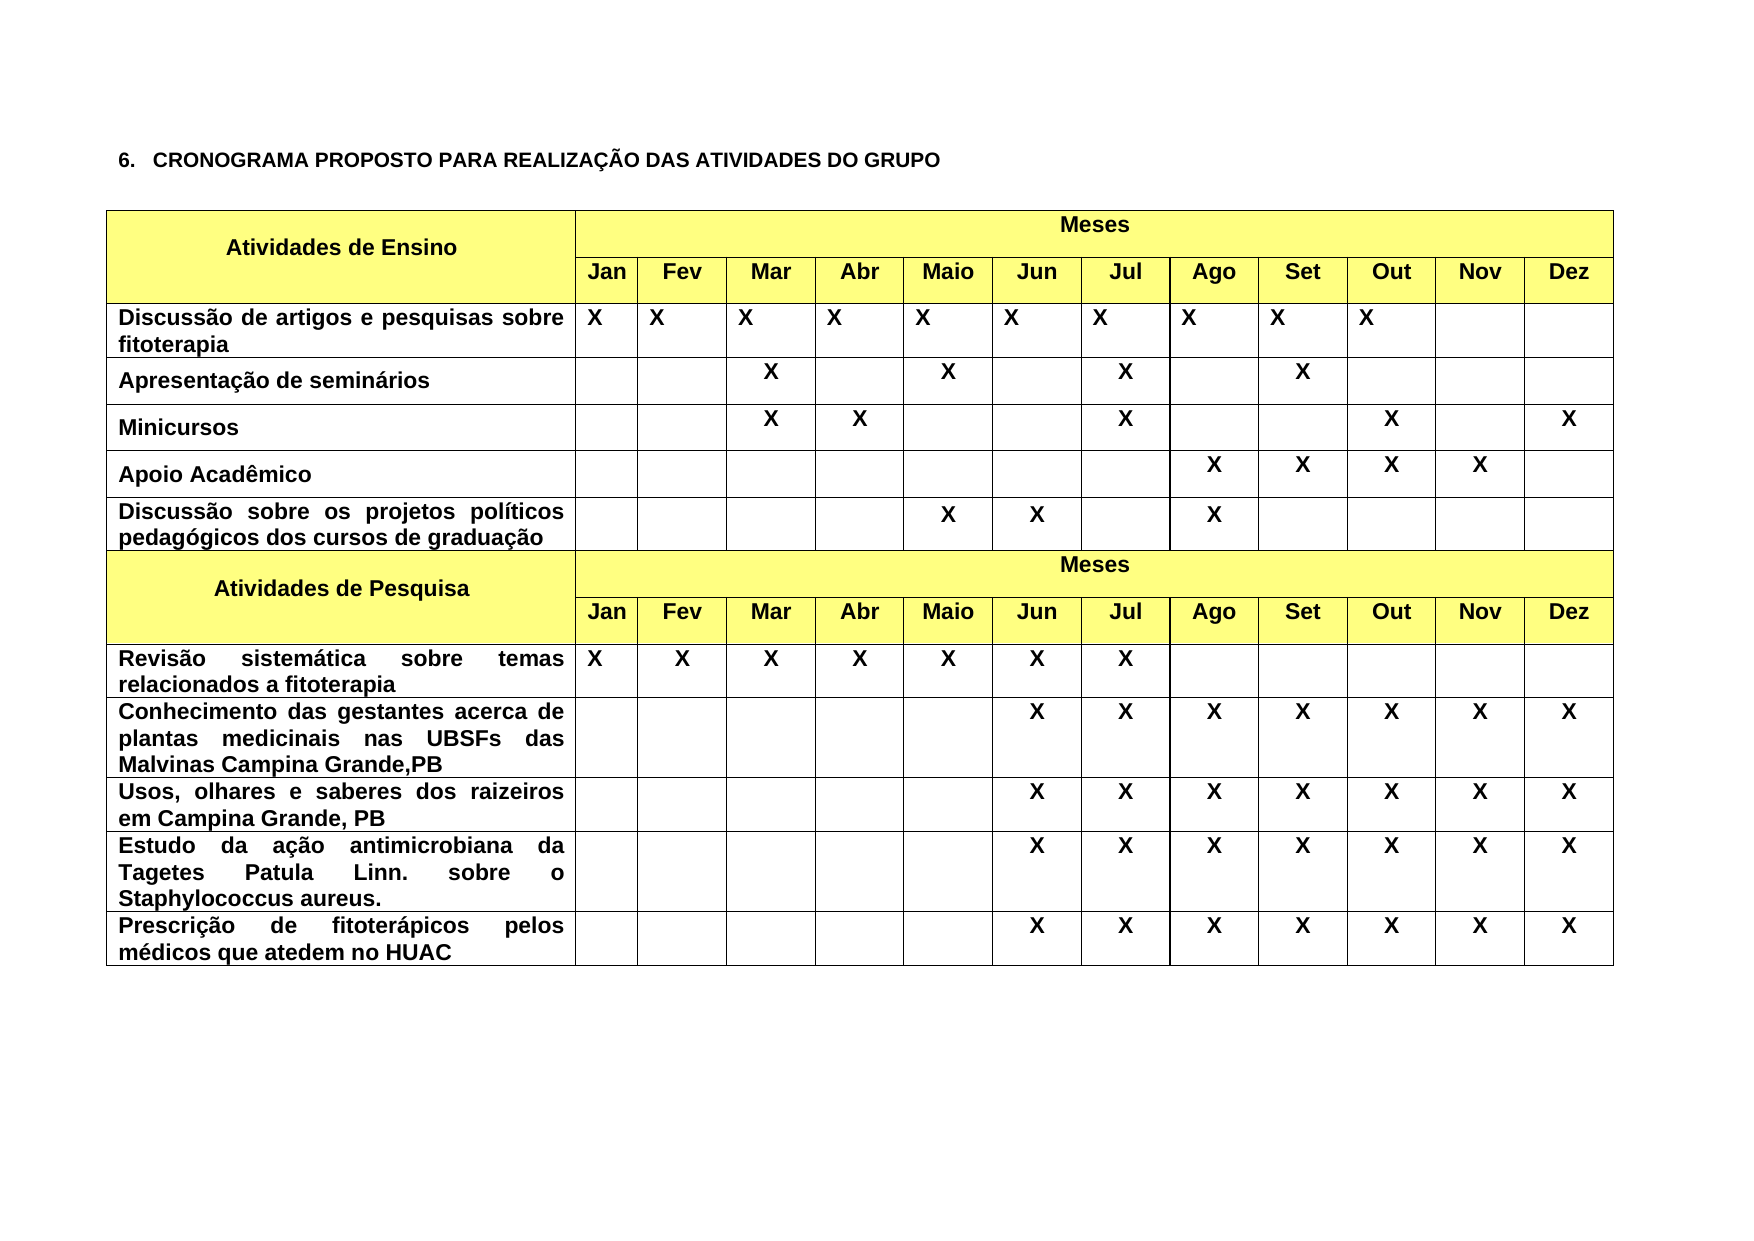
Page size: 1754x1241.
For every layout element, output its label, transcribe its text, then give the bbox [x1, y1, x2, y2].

table_cell X [1348, 778, 1435, 831]
table_cell [816, 778, 903, 831]
table_cell X [1171, 498, 1258, 550]
text 6. CRONOGRAMA PROPOSTO PARA REALIZAÇÃO DAS ATIVIDADES DO GRUPO [118, 148, 1636, 172]
table_cell X [727, 304, 815, 357]
table_cell Usos, olhares e saberes dos raizeiros em Campina Grande, PB [107, 778, 575, 831]
table_cell Estudo da ação antimicrobiana da Tagetes Patula Linn. sobre o Staphylococcus aureus. [107, 832, 575, 911]
table_cell Out [1348, 598, 1435, 643]
table_cell [904, 912, 992, 965]
table_cell Abr [816, 598, 903, 643]
table_cell Jun [993, 598, 1081, 643]
table_cell [727, 832, 815, 911]
table_cell [904, 405, 992, 450]
table_cell X [1171, 304, 1258, 357]
table_cell Conhecimento das gestantes acerca de plantas medicinais nas UBSFs das Malvinas Campina Grande,PB [107, 698, 575, 777]
table_cell Ago [1171, 598, 1258, 643]
table_cell X [1525, 778, 1613, 831]
table_cell X [993, 832, 1081, 911]
table_cell X [576, 304, 637, 357]
table_cell [576, 451, 637, 497]
table_cell X [1171, 778, 1258, 831]
table_cell Set [1259, 258, 1347, 303]
table_cell [727, 912, 815, 965]
table_cell X [904, 358, 992, 403]
table_cell [816, 912, 903, 965]
table_cell X [1259, 304, 1347, 357]
table_cell X [816, 405, 903, 450]
table_cell [904, 451, 992, 497]
table_cell [1525, 645, 1613, 697]
table_cell Minicursos [107, 405, 575, 450]
table_cell [1436, 498, 1524, 550]
table_cell [1436, 304, 1524, 357]
table_cell X [1259, 358, 1347, 403]
table_cell X [1082, 304, 1169, 357]
table_cell X [904, 645, 992, 697]
table_cell X [1436, 698, 1524, 777]
table_cell [576, 498, 637, 550]
table_cell Atividades de Pesquisa [107, 551, 575, 643]
table_cell [576, 358, 637, 403]
table_cell Dez [1525, 258, 1613, 303]
table_cell Prescrição de fitoterápicos pelos médicos que atedem no HUAC [107, 912, 575, 965]
table_cell Dez [1525, 598, 1613, 643]
table_cell [816, 698, 903, 777]
table_cell [1525, 304, 1613, 357]
table_cell [638, 778, 726, 831]
table_cell Mar [727, 598, 815, 643]
table_cell X [993, 498, 1081, 550]
table_cell [1171, 358, 1258, 403]
table_cell X [638, 304, 726, 357]
table_cell X [1525, 698, 1613, 777]
table_cell [1082, 451, 1169, 497]
table_cell Set [1259, 598, 1347, 643]
table_cell X [993, 912, 1081, 965]
table_cell X [1259, 912, 1347, 965]
table_cell X [1348, 304, 1435, 357]
table_cell X [1436, 832, 1524, 911]
table_cell Maio [904, 258, 992, 303]
table_cell Apoio Acadêmico [107, 451, 575, 497]
table_cell [1525, 451, 1613, 497]
table_cell [993, 358, 1081, 403]
table_cell Ago [1171, 258, 1258, 303]
table_cell [1525, 498, 1613, 550]
table_cell [1171, 645, 1258, 697]
table_cell Discussão de artigos e pesquisas sobre fitoterapia [107, 304, 575, 357]
table_cell [638, 498, 726, 550]
table_cell [727, 451, 815, 497]
table_cell X [993, 698, 1081, 777]
table_cell [816, 451, 903, 497]
table_cell [638, 358, 726, 403]
table_header Meses [576, 211, 1613, 257]
table_cell [727, 698, 815, 777]
table_cell [1171, 405, 1258, 450]
table_cell X [1259, 778, 1347, 831]
table_cell X [816, 304, 903, 357]
table_cell X [1171, 451, 1258, 497]
table_cell X [1348, 451, 1435, 497]
table_cell X [1171, 698, 1258, 777]
table_cell Revisão sistemática sobre temas relacionados a fitoterapia [107, 645, 575, 697]
table_cell [576, 698, 637, 777]
table_cell [638, 698, 726, 777]
table_cell [1259, 405, 1347, 450]
table_cell [1348, 645, 1435, 697]
table_cell [576, 832, 637, 911]
table_cell Nov [1436, 258, 1524, 303]
table_cell [1082, 498, 1169, 550]
table_cell Discussão sobre os projetos políticos pedagógicos dos cursos de graduação [107, 498, 575, 550]
table_cell X [1259, 832, 1347, 911]
table_cell X [1171, 832, 1258, 911]
table_cell Fev [638, 598, 726, 643]
table_cell X [1082, 698, 1169, 777]
table_cell Abr [816, 258, 903, 303]
table_cell [727, 778, 815, 831]
table_cell X [904, 304, 992, 357]
table_cell [904, 832, 992, 911]
table_cell X [1525, 832, 1613, 911]
table_cell Jul [1082, 258, 1169, 303]
table_cell X [727, 358, 815, 403]
table_cell X [904, 498, 992, 550]
table_cell [904, 698, 992, 777]
table_cell X [1348, 698, 1435, 777]
table_cell [1525, 358, 1613, 403]
table_cell [1259, 645, 1347, 697]
table_cell X [993, 778, 1081, 831]
table_cell Maio [904, 598, 992, 643]
table_cell X [1082, 832, 1169, 911]
table_cell X [727, 405, 815, 450]
table_cell [576, 778, 637, 831]
table_cell X [993, 304, 1081, 357]
table_cell X [1259, 451, 1347, 497]
table_cell X [1348, 405, 1435, 450]
table_cell [816, 358, 903, 403]
table_cell X [1082, 645, 1169, 697]
table_cell [638, 832, 726, 911]
table_cell [1436, 358, 1524, 403]
table_cell [816, 832, 903, 911]
table_cell X [1436, 778, 1524, 831]
table_cell Jul [1082, 598, 1169, 643]
table_cell [993, 405, 1081, 450]
table_cell [638, 912, 726, 965]
table_cell [1348, 498, 1435, 550]
table_cell Jan [576, 598, 637, 643]
table_cell Jun [993, 258, 1081, 303]
table_cell [1348, 358, 1435, 403]
table_cell [904, 778, 992, 831]
table_cell Jan [576, 258, 637, 303]
table_cell X [1171, 912, 1258, 965]
table_cell X [993, 645, 1081, 697]
table_cell [576, 405, 637, 450]
table_cell [993, 451, 1081, 497]
table_cell X [1082, 778, 1169, 831]
table_cell X [1436, 451, 1524, 497]
table_cell [816, 498, 903, 550]
table_cell X [1348, 832, 1435, 911]
table_cell X [816, 645, 903, 697]
table_cell X [576, 645, 637, 697]
table_cell X [1525, 912, 1613, 965]
table_cell Nov [1436, 598, 1524, 643]
table_cell [638, 405, 726, 450]
table_cell Fev [638, 258, 726, 303]
table_cell [576, 912, 637, 965]
table_cell [727, 498, 815, 550]
table_cell [1436, 645, 1524, 697]
table_cell X [1436, 912, 1524, 965]
table_cell Mar [727, 258, 815, 303]
table_cell [1259, 498, 1347, 550]
table_cell Out [1348, 258, 1435, 303]
table_cell X [1348, 912, 1435, 965]
table_cell X [727, 645, 815, 697]
table_cell Meses [576, 551, 1613, 597]
table_cell X [1525, 405, 1613, 450]
table_cell X [638, 645, 726, 697]
table_cell X [1082, 912, 1169, 965]
table_header Atividades de Ensino [107, 211, 575, 303]
table_cell Apresentação de seminários [107, 358, 575, 403]
table_cell [638, 451, 726, 497]
table_cell X [1082, 358, 1169, 403]
table_cell X [1082, 405, 1169, 450]
table_cell [1436, 405, 1524, 450]
table_cell X [1259, 698, 1347, 777]
